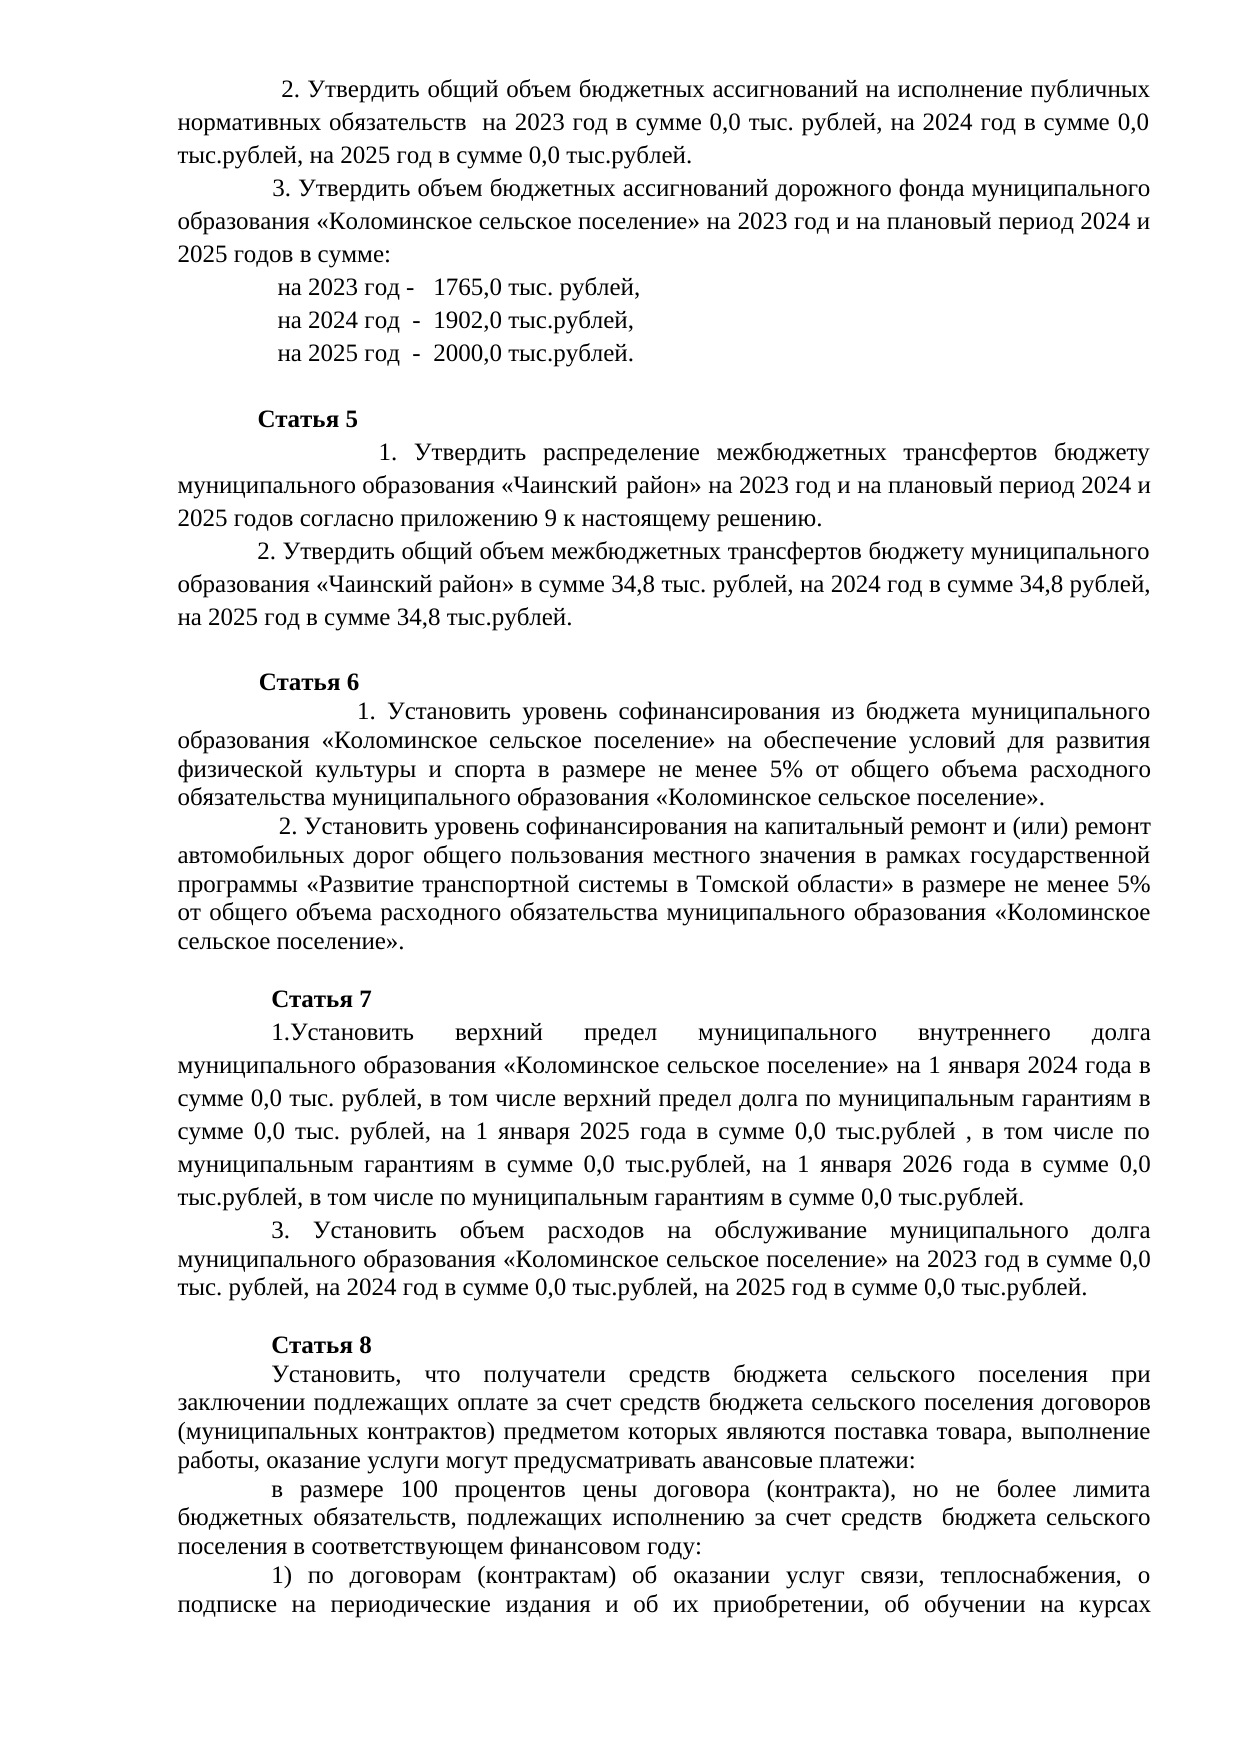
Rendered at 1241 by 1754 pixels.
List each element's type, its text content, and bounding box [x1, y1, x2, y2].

text на 2023 год - 1765,0 тыс. рублей, [177, 272, 1152, 301]
text Установить, что получатели средств бюджета сельского поселения при заключении подлежащих оплате за счет средств бюджета сельского поселения договоров (муниципальных контрактов) предметом которых являются поставка товара, выполнение работы, оказание услуги могут предусматривать авансовые платежи: [177, 1359, 1152, 1474]
text 3. Установить объем расходов на обслуживание муниципального долга муниципального образования «Коломинское сельское поселение» на 2023 год в сумме 0,0 тыс. рублей, на 2024 год в сумме 0,0 тыс.рублей, на 2025 год в сумме 0,0 тыс.рублей. [177, 1215, 1152, 1301]
text Статья 6 [177, 667, 1152, 696]
text 1. Утвердить распределение межбюджетных трансфертов бюджету муниципального образования «Чаинский район» на 2023 год и на плановый период 2024 и 2025 годов согласно приложению 9 к настоящему решению. [177, 437, 1152, 532]
text 2. Утвердить общий объем межбюджетных трансфертов бюджету муниципального образования «Чаинский район» в сумме 34,8 тыс. рублей, на 2024 год в сумме 34,8 рублей, на 2025 год в сумме 34,8 тыс.рублей. [177, 536, 1152, 631]
text 1. Установить уровень софинансирования из бюджета муниципального образования «Коломинское сельское поселение» на обеспечение условий для развития физической культуры и спорта в размере не менее 5% от общего объема расходного обязательства муниципального образования «Коломинское сельское поселение». [177, 696, 1152, 811]
text 3. Утвердить объем бюджетных ассигнований дорожного фонда муниципального образования «Коломинское сельское поселение» на 2023 год и на плановый период 2024 и 2025 годов в сумме: [177, 173, 1152, 268]
text в размере 100 процентов цены договора (контракта), но не более лимита бюджетных обязательств, подлежащих исполнению за счет средств бюджета сельского поселения в соответствующем финансовом году: [177, 1474, 1152, 1560]
text 1.Установить верхний предел муниципального внутреннего долга муниципального образования «Коломинское сельское поселение» на 1 января 2024 года в сумме 0,0 тыс. рублей, в том числе верхний предел долга по муниципальным гарантиям в сумме 0,0 тыс. рублей, на 1 января 2025 года в сумме 0,0 тыс.рублей , в том числе по муниципальным гарантиям в сумме 0,0 тыс.рублей, на 1 января 2026 года в сумме 0,0 тыс.рублей, в том числе по муниципальным гарантиям в сумме 0,0 тыс.рублей. [177, 1017, 1152, 1211]
text на 2024 год - 1902,0 тыс.рублей, [177, 305, 1152, 334]
text 2. Утвердить общий объем бюджетных ассигнований на исполнение публичных нормативных обязательств на 2023 год в сумме 0,0 тыс. рублей, на 2024 год в сумме 0,0 тыс.рублей, на 2025 год в сумме 0,0 тыс.рублей. [177, 74, 1152, 169]
text на 2025 год - 2000,0 тыс.рублей. [177, 338, 1152, 367]
text Статья 5 [177, 404, 1152, 433]
text Статья 7 [177, 984, 1152, 1012]
text 2. Установить уровень софинансирования на капитальный ремонт и (или) ремонт автомобильных дорог общего пользования местного значения в рамках государственной программы «Развитие транспортной системы в Томской области» в размере не менее 5% от общего объема расходного обязательства муниципального образования «Коломинское сельское поселение». [177, 811, 1152, 955]
text Статья 8 [177, 1330, 1152, 1359]
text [177, 1560, 1152, 1617]
